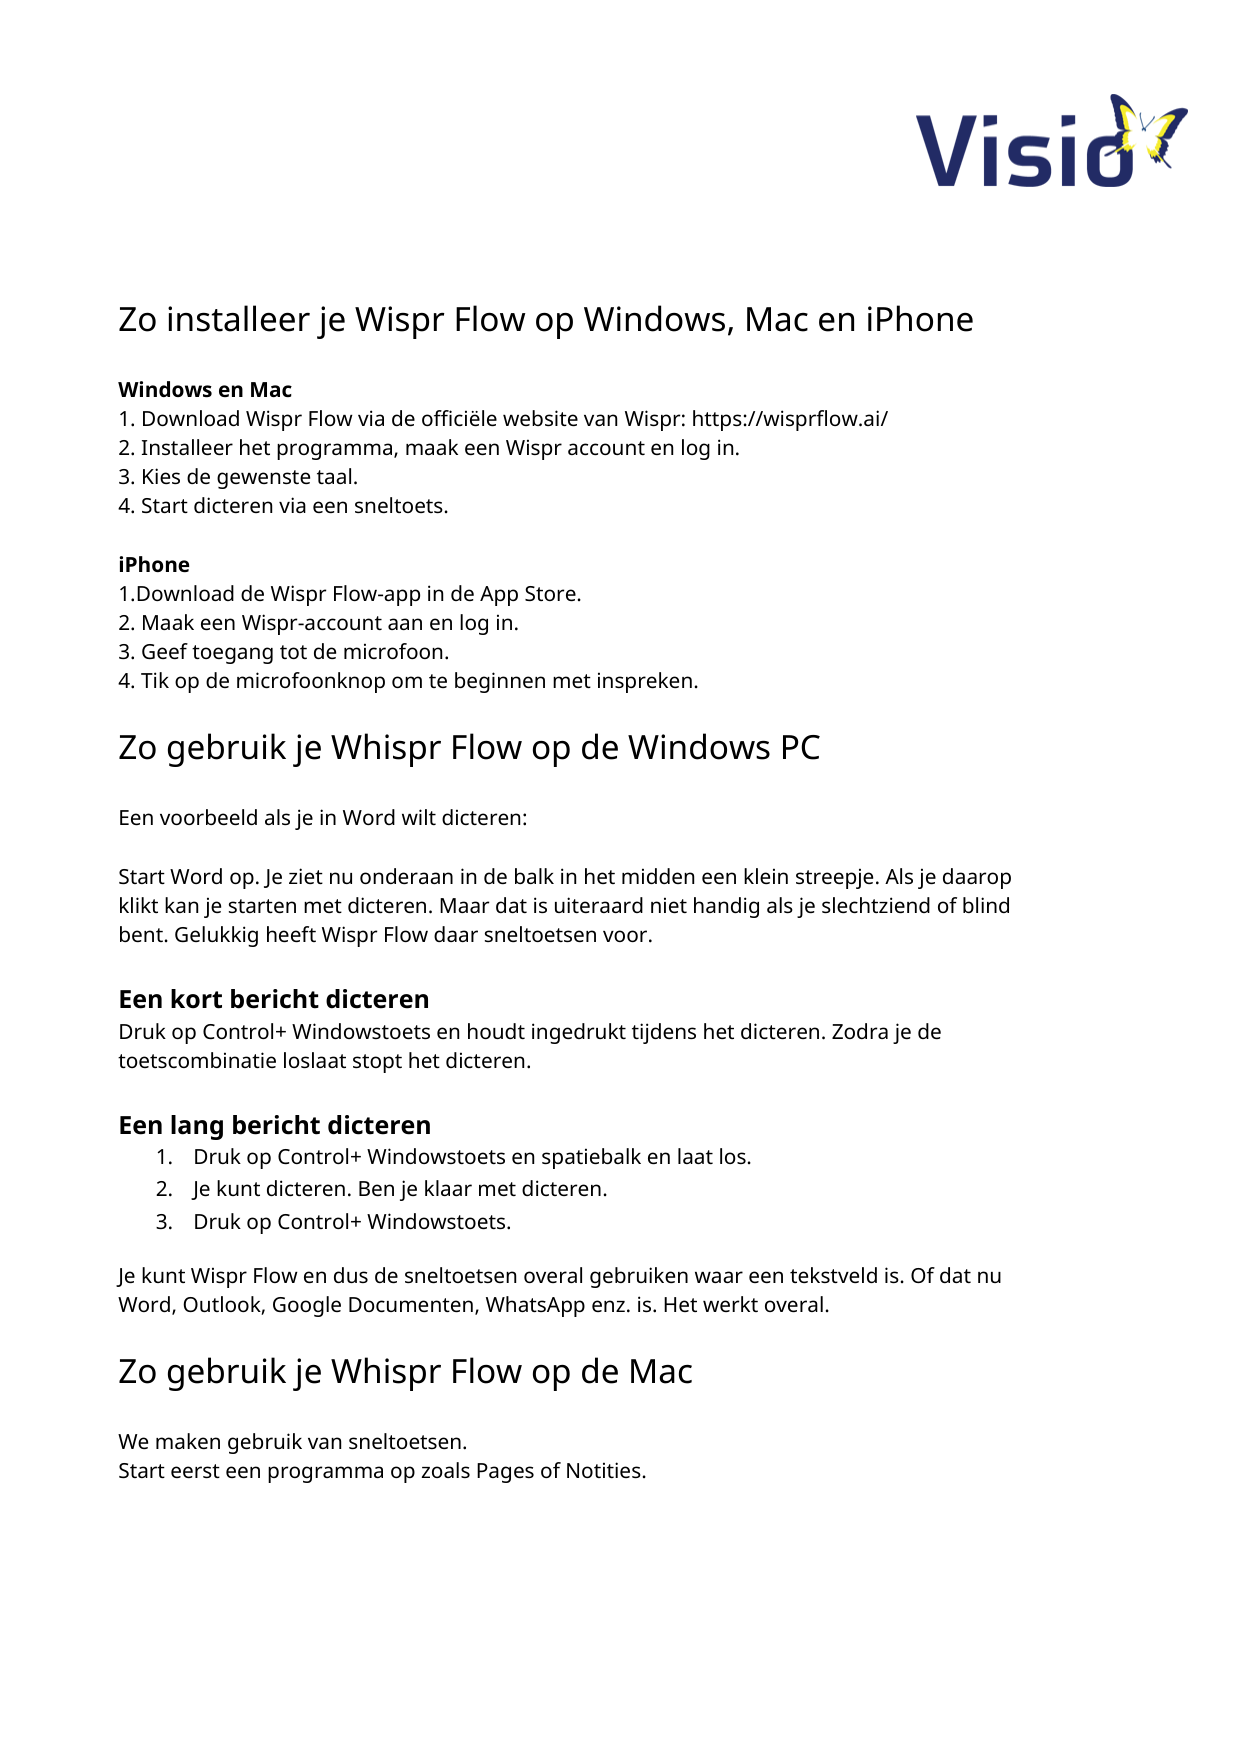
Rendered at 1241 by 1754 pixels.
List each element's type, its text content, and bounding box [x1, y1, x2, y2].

list Druk op Control+ Windowstoets. [156, 1207, 1016, 1235]
text Windows en Mac [118, 374, 1016, 403]
subtitle Zo gebruik je Whispr Flow op de Windows PC [118, 724, 1016, 769]
text We maken gebruik van sneltoetsen. [118, 1427, 1016, 1456]
text Je kunt Wispr Flow en dus de sneltoetsen overal gebruiken waar een tekstveld is. Of dat nu Word, Outlook, Google Documenten, WhatsApp enz. is. Het werkt overal. [118, 1260, 1016, 1319]
subtitle Een kort bericht dicteren [118, 982, 1016, 1016]
list Druk op Control+ Windowstoets en spatiebalk en laat los. [156, 1142, 1016, 1170]
text iPhone [118, 549, 1016, 578]
text Druk op Control+ Windowstoets en houdt ingedrukt tijdens het dicteren. Zodra je de toetscombinatie loslaat stopt het dicteren. [118, 1016, 1016, 1074]
subtitle Een lang bericht dicteren [118, 1108, 1016, 1142]
subtitle Zo gebruik je Whispr Flow op de Mac [118, 1348, 1016, 1393]
text Start Word op. Je ziet nu onderaan in de balk in het midden een klein streepje. Als je daarop klikt kan je starten met dicteren. Maar dat is uiteraard niet handig als je slechtziend of blind bent. Gelukkig heeft Wispr Flow daar sneltoetsen voor. [118, 861, 1016, 949]
text Een voorbeeld als je in Word wilt dicteren: [118, 803, 1016, 832]
list Je kunt dicteren. Ben je klaar met dicteren. [156, 1174, 1016, 1203]
text 1. Download Wispr Flow via de officiële website van Wispr: https://wisprflow.ai/ 2. Installeer het programma, maak een Wispr account en log in. 3. Kies de gewenste taal. 4. Start dicteren via een sneltoets. [118, 403, 1016, 520]
picture [904, 89, 1199, 190]
text 1.Download de Wispr Flow-app in de App Store. 2. Maak een Wispr-account aan en log in. 3. Geef toegang tot de microfoon. 4. Tik op de microfoonknop om te beginnen met inspreken. [118, 578, 1016, 695]
text Start eerst een programma op zoals Pages of Notities. [118, 1456, 1016, 1485]
subtitle Zo installeer je Wispr Flow op Windows, Mac en iPhone [118, 295, 1016, 341]
